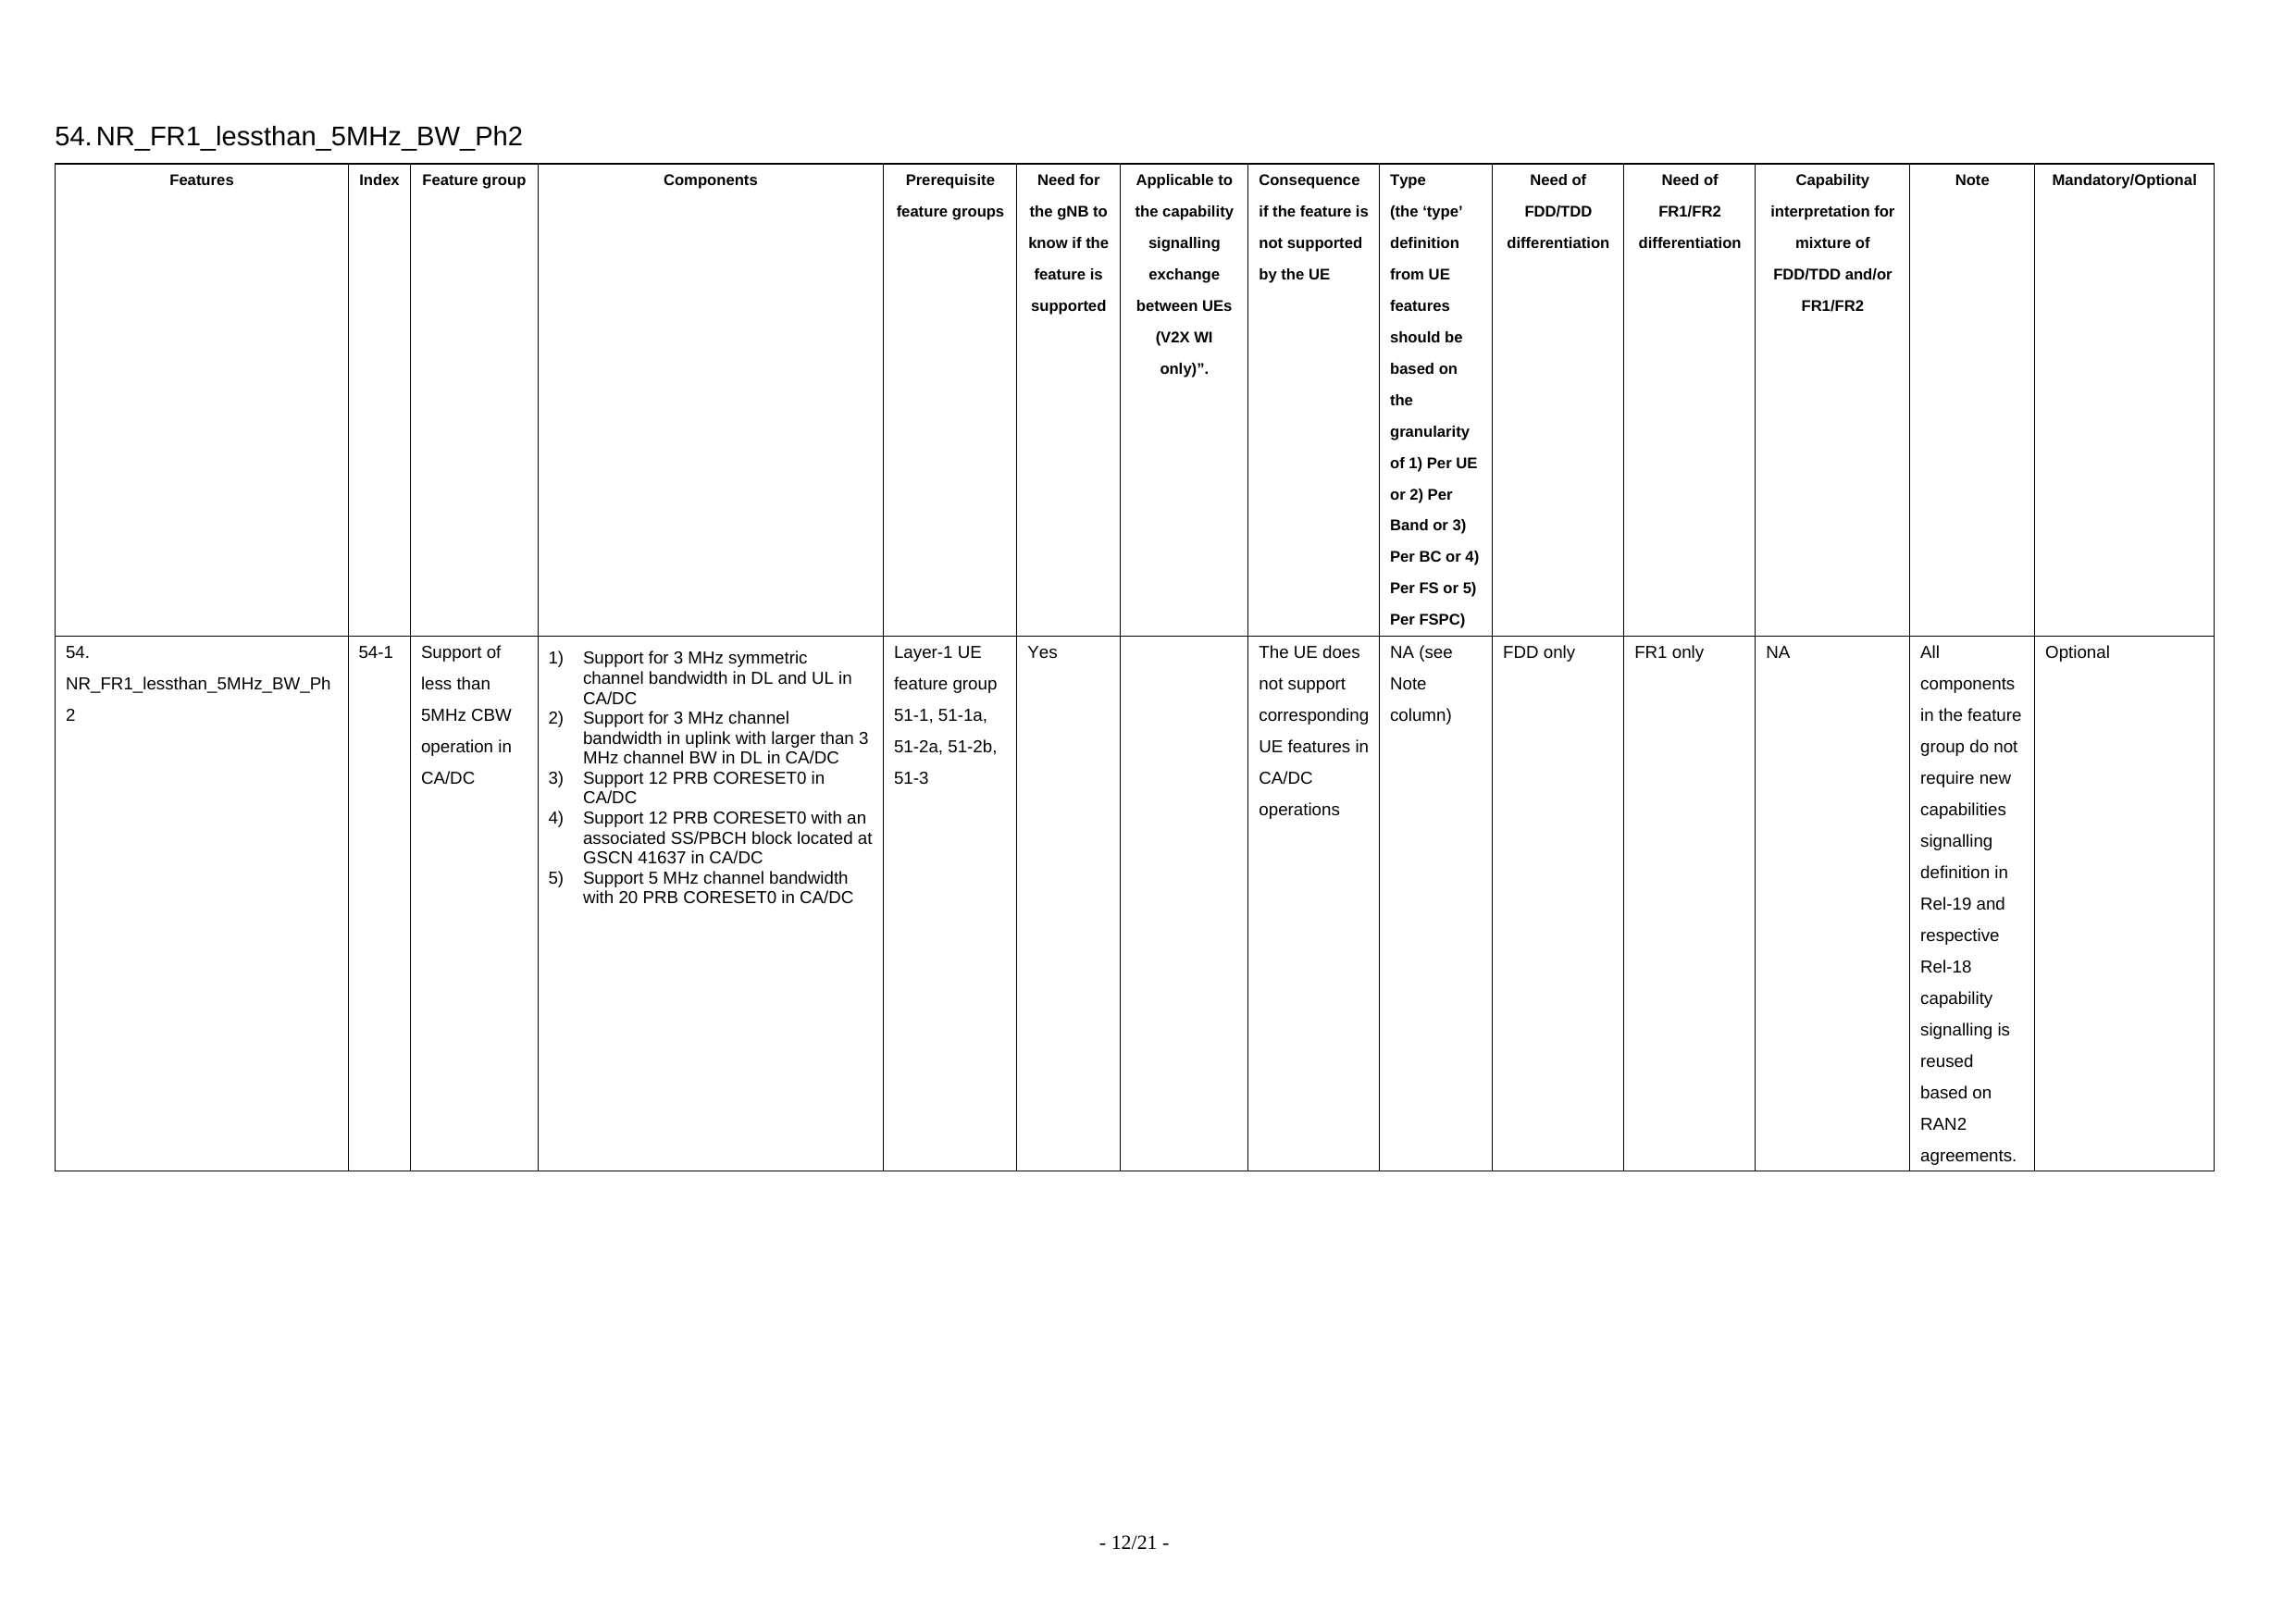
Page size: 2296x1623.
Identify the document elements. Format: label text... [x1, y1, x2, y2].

table_cell 54-1 [349, 637, 410, 1171]
table_header Type (the ‘type’ definition from UE features should be based on the granularity of 1) Per UE or 2) Per Band or 3) Per BC or 4) Per FS or 5) Per FSPC) [1380, 165, 1492, 636]
table_cell Support of less than 5MHz CBW operation in CA/DC [411, 637, 538, 1171]
table_cell Support for 3 MHz symmetric channel bandwidth in DL and UL in CA/DC Support for 3 MHz channel bandwidth in uplink with larger than 3 MHz channel BW in DL in CA/DC Support 12 PRB CORESET0 in CA/DC Support 12 PRB CORESET0 with an associated SS/PBCH block located at GSCN 41637 in CA/DC Support 5 MHz channel bandwidth with 20 PRB CORESET0 in CA/DC [539, 637, 883, 1171]
table_header Prerequisite feature groups [884, 165, 1016, 636]
table_cell Optional [2035, 637, 2214, 1171]
table_header Consequence if the feature is not supported by the UE [1248, 165, 1379, 636]
table_cell Yes [1017, 637, 1120, 1171]
table_header Feature group [411, 165, 538, 636]
table_header Applicable to the capability signalling exchange between UEs (V2X WI only)”. [1121, 165, 1247, 636]
table_header Need of FR1/FR2 differentiation [1624, 165, 1755, 636]
table_cell 54. NR_FR1_lessthan_5MHz_BW_Ph2 [56, 637, 348, 1171]
table_header Note [1910, 165, 2034, 636]
table_header Need for the gNB to know if the feature is supported [1017, 165, 1120, 636]
table_header Index [349, 165, 410, 636]
table_cell Layer-1 UE feature group 51-1, 51-1a, 51-2a, 51-2b, 51-3 [884, 637, 1016, 1171]
table_cell FR1 only [1624, 637, 1755, 1171]
table_cell NA [1756, 637, 1909, 1171]
table_cell The UE does not support corresponding UE features in CA/DC operations [1248, 637, 1379, 1171]
table_header Capability interpretation for mixture of FDD/TDD and/or FR1/FR2 [1756, 165, 1909, 636]
table_header Need of FDD/TDD differentiation [1493, 165, 1623, 636]
list NR_FR1_lessthan_5MHz_BW_Ph2 [55, 120, 2214, 152]
table_header Features [56, 165, 348, 636]
table_header Mandatory/Optional [2035, 165, 2214, 636]
table_cell [1121, 637, 1247, 1171]
table_header Components [539, 165, 883, 636]
table_cell All components in the feature group do not require new capabilities signalling definition in Rel-19 and respective Rel-18 capability signalling is reused based on RAN2 agreements. [1910, 637, 2034, 1171]
table_cell FDD only [1493, 637, 1623, 1171]
table_cell NA (see Note column) [1380, 637, 1492, 1171]
